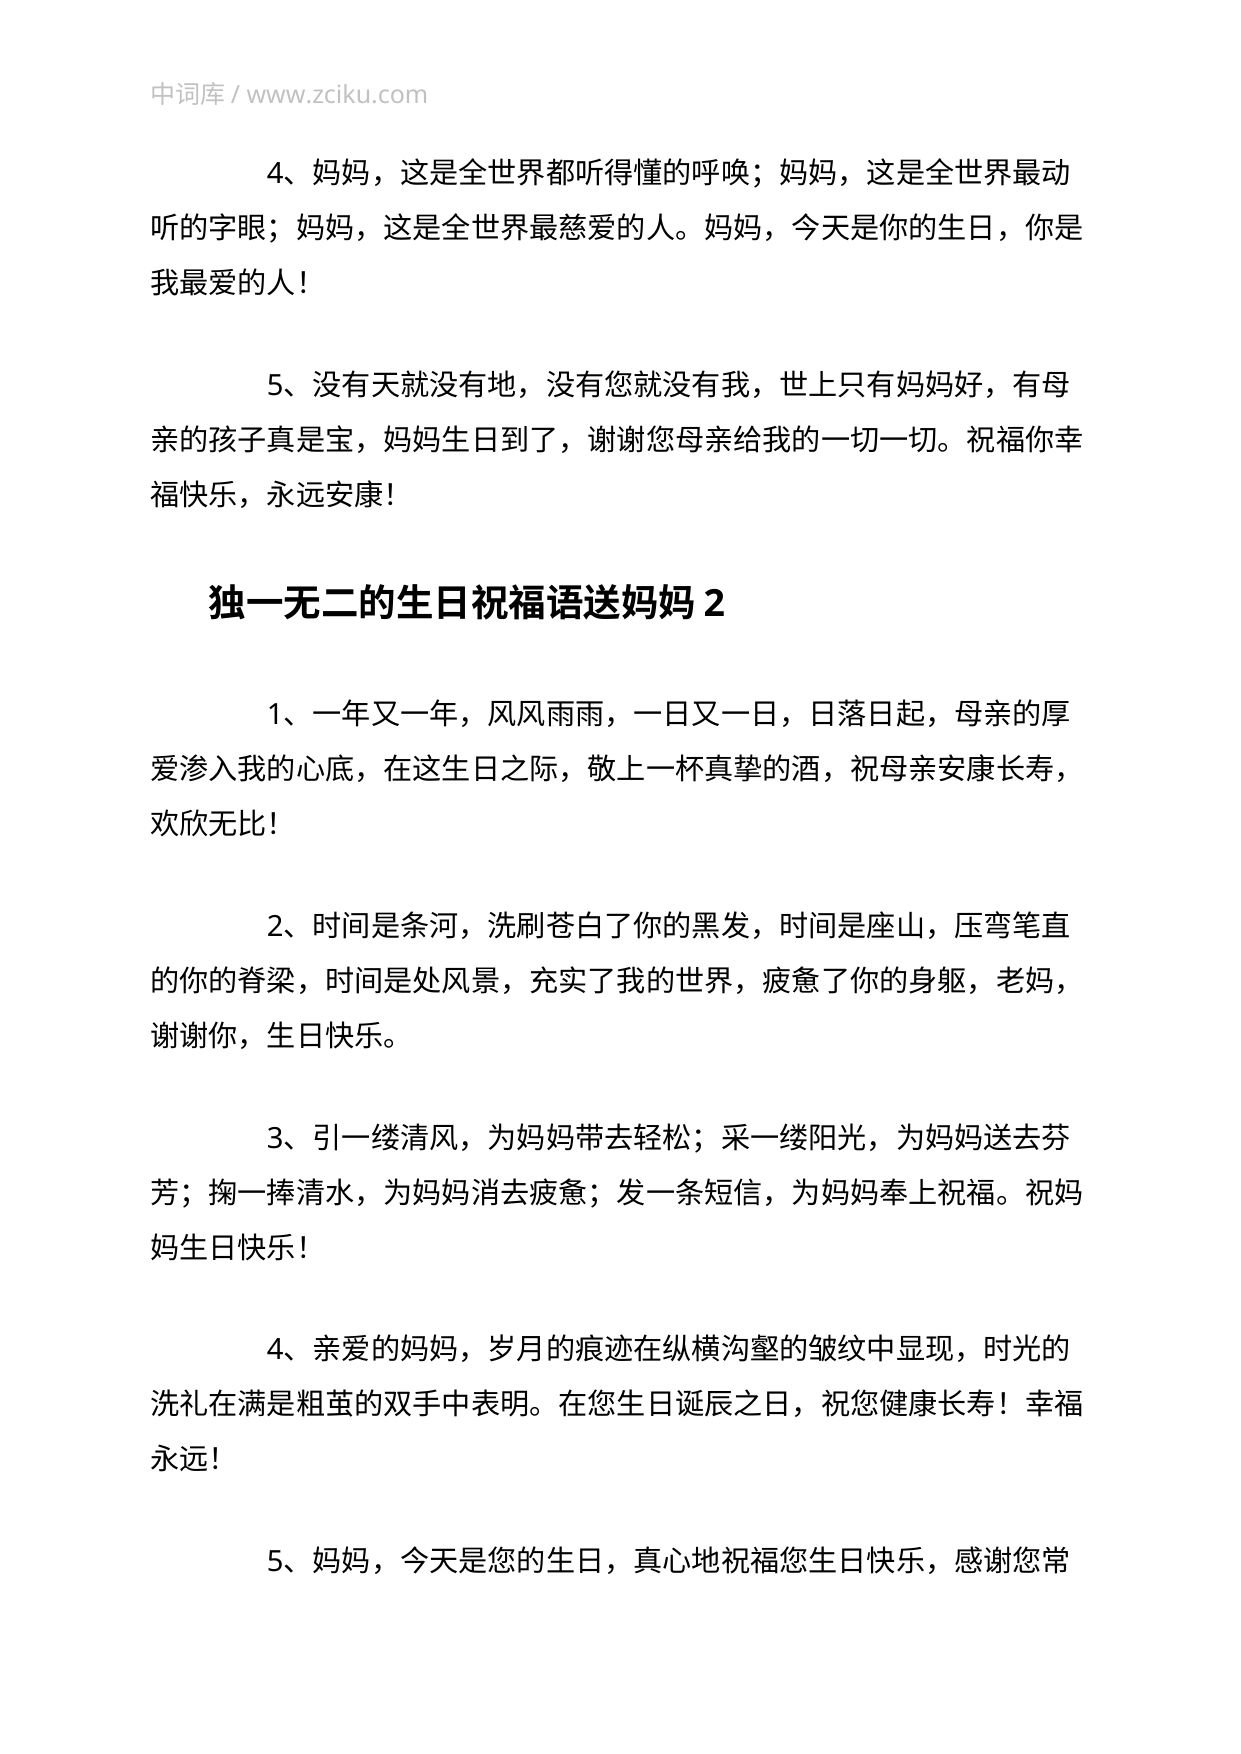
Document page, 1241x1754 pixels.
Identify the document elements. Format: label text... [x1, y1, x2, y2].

text 1、一年又一年，风风雨雨，一日又一日，日落日起，母亲的厚爱渗入我的心底，在这生日之际，敬上一杯真挚的酒，祝母亲安康长寿，欢欣无比！ [150, 691, 1090, 843]
text 4、亲爱的妈妈，岁月的痕迹在纵横沟壑的皱纹中显现，时光的洗礼在满是粗茧的双手中表明。在您生日诞辰之日，祝您健康长寿！幸福永远！ [150, 1326, 1090, 1478]
text 4、妈妈，这是全世界都听得懂的呼唤；妈妈，这是全世界最动听的字眼；妈妈，这是全世界最慈爱的人。妈妈，今天是你的生日，你是我最爱的人！ [150, 150, 1090, 302]
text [150, 1538, 1090, 1580]
text 2、时间是条河，洗刷苍白了你的黑发，时间是座山，压弯笔直的你的脊梁，时间是处风景，充实了我的世界，疲惫了你的身躯，老妈，谢谢你，生日快乐。 [150, 903, 1090, 1055]
text 独一无二的生日祝福语送妈妈2 [150, 573, 1090, 628]
text 3、引一缕清风，为妈妈带去轻松；采一缕阳光，为妈妈送去芬芳；掬一捧清水，为妈妈消去疲惫；发一条短信，为妈妈奉上祝福。祝妈妈生日快乐！ [150, 1114, 1090, 1266]
text 5、没有天就没有地，没有您就没有我，世上只有妈妈好，有母亲的孩子真是宝，妈妈生日到了，谢谢您母亲给我的一切一切。祝福你幸福快乐，永远安康！ [150, 362, 1090, 514]
